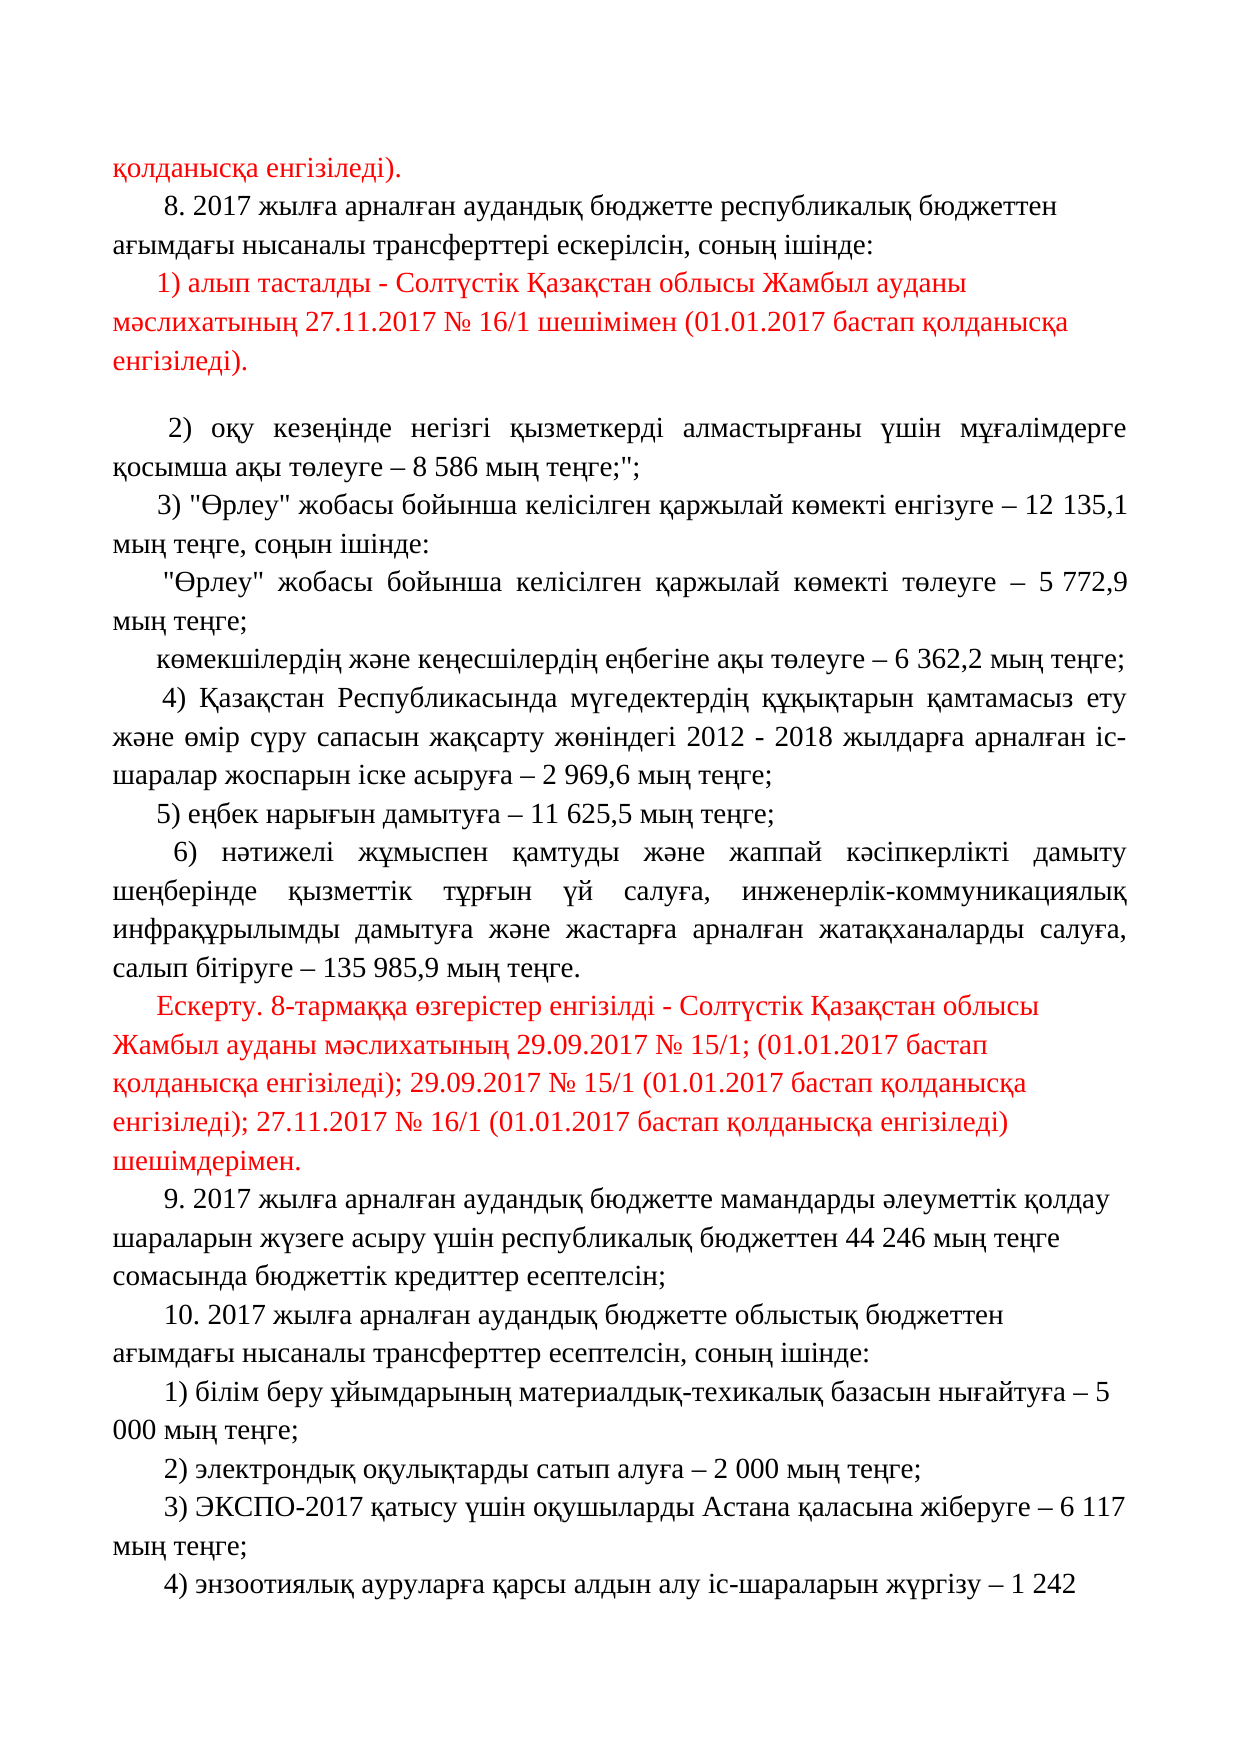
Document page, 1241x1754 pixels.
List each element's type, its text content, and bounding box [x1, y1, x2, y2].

text 4) Қазақстан Республикасында мүгедектердің құқықтарын қамтамасыз ету және өмір сүру сапасын жақсарту жөніндегі 2012 - 2018 жылдарға арналған іс-шаралар жоспарын іске асыруға – 2 969,6 мың теңге; [112, 680, 1128, 791]
text 5) еңбек нарығын дамытуға – 11 625,5 мың теңге; [112, 796, 1128, 829]
text "Өрлеу" жобасы бойынша келісілген қаржылай көмекті төлеуге – 5 772,9 мың теңге; [112, 564, 1128, 637]
text көмекшілердің және кеңесшілердің еңбегіне ақы төлеуге – 6 362,2 мың теңге; [112, 642, 1128, 675]
text 6) нәтижелі жұмыспен қамтуды және жаппай кәсіпкерлікті дамыту шеңберінде қызметтік тұрғын үй салуға, инженерлік-коммуникациялық инфрақұрылымды дамытуға және жастарға арналған жатақханаларды салуға, салып бітіруге – 135 985,9 мың теңге. [112, 834, 1128, 983]
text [112, 150, 1128, 406]
text 3) "Өрлеу" жобасы бойынша келісілген қаржылай көмекті енгізуге – 12 135,1 мың теңге, соңын ішінде: [112, 487, 1128, 559]
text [112, 988, 1128, 1600]
text 2) оқу кезеңінде негізгі қызметкерді алмастырғаны үшін мұғалімдерге қосымша ақы төлеуге – 8 586 мың теңге;"; [112, 410, 1128, 482]
